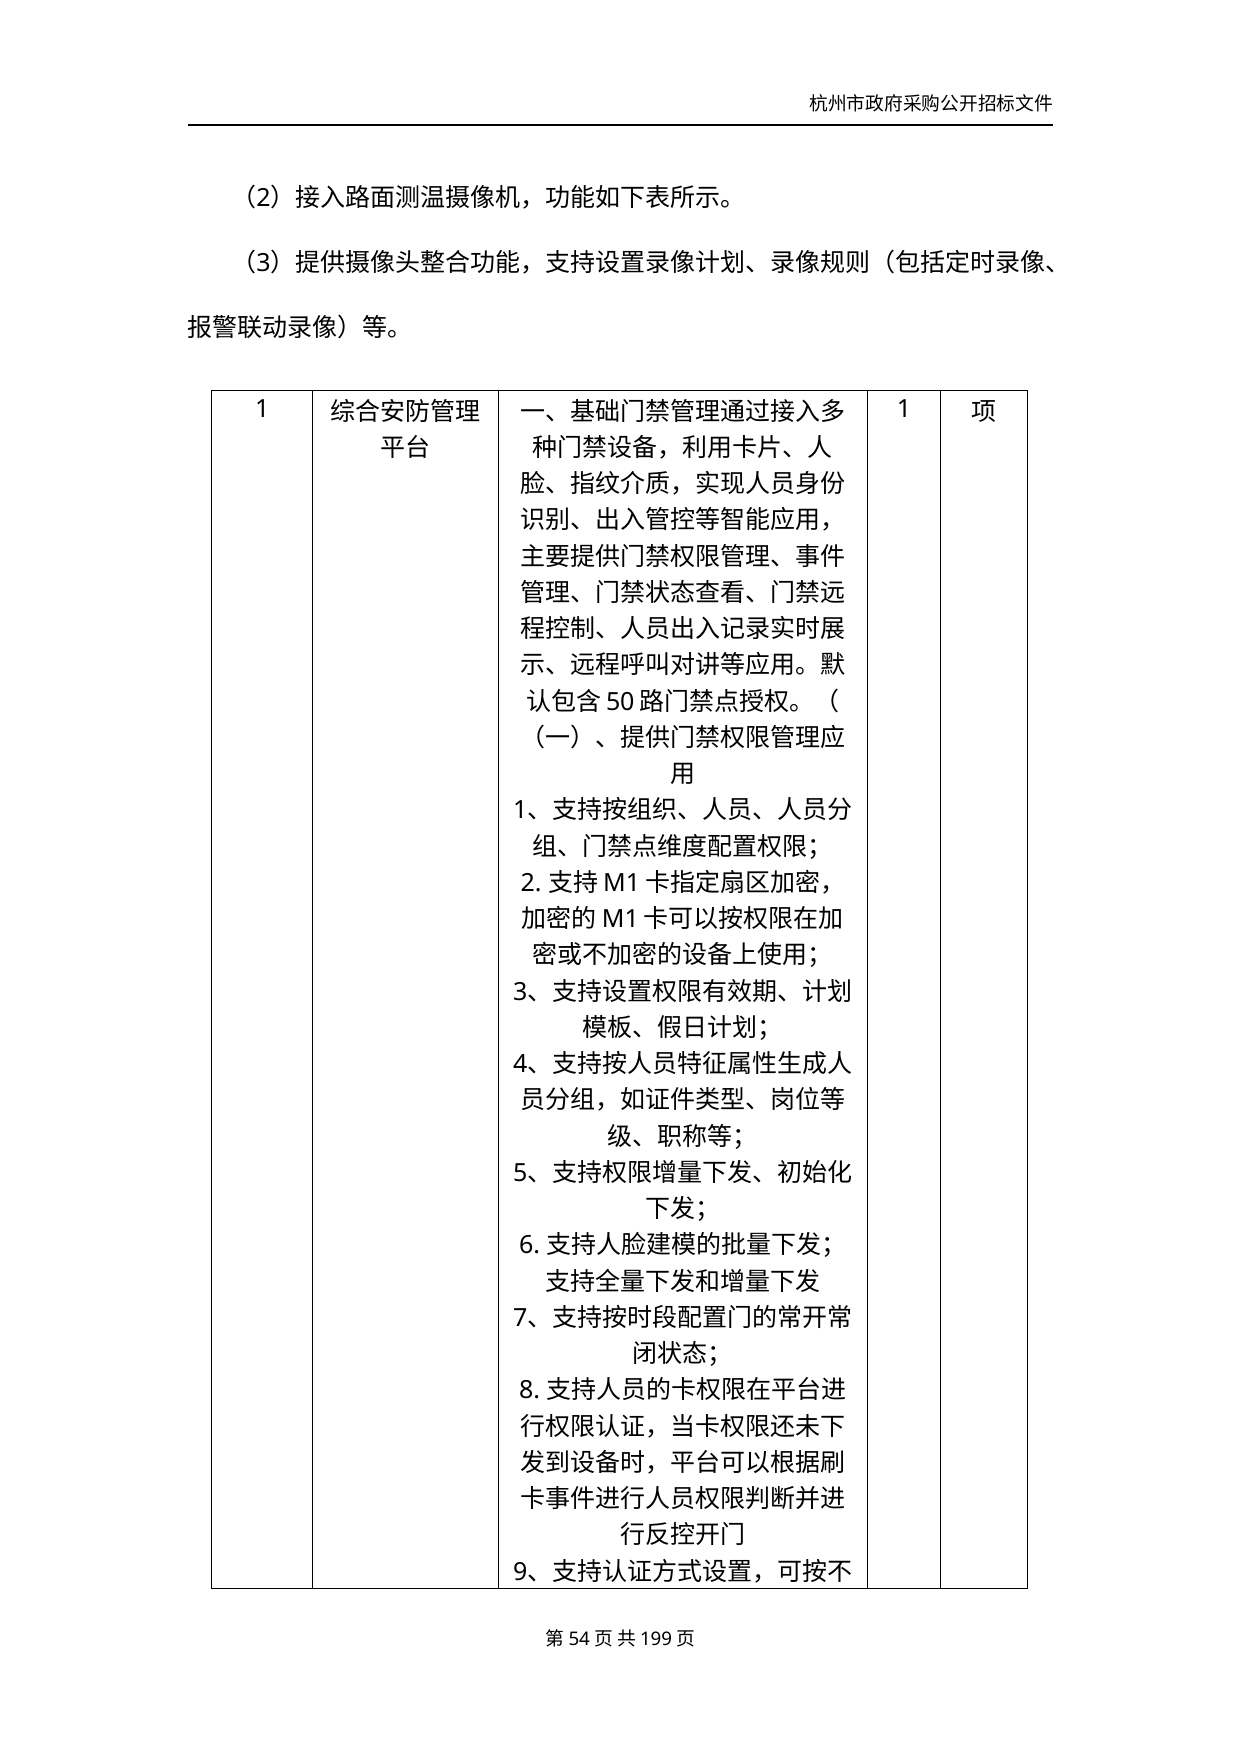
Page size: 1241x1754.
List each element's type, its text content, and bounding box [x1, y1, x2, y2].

table_header 1 [212, 391, 312, 1587]
table_header 综合安防管理平台 [313, 391, 498, 1587]
text （2）接入路面测温摄像机，功能如下表所示。 [187, 163, 1053, 228]
text （3）提供摄像头整合功能，支持设置录像计划、录像规则（包括定时录像、报警联动录像）等。 [187, 228, 1053, 358]
table_header 项 [941, 391, 1027, 1587]
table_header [499, 391, 867, 1587]
table_header 1 [868, 391, 940, 1587]
